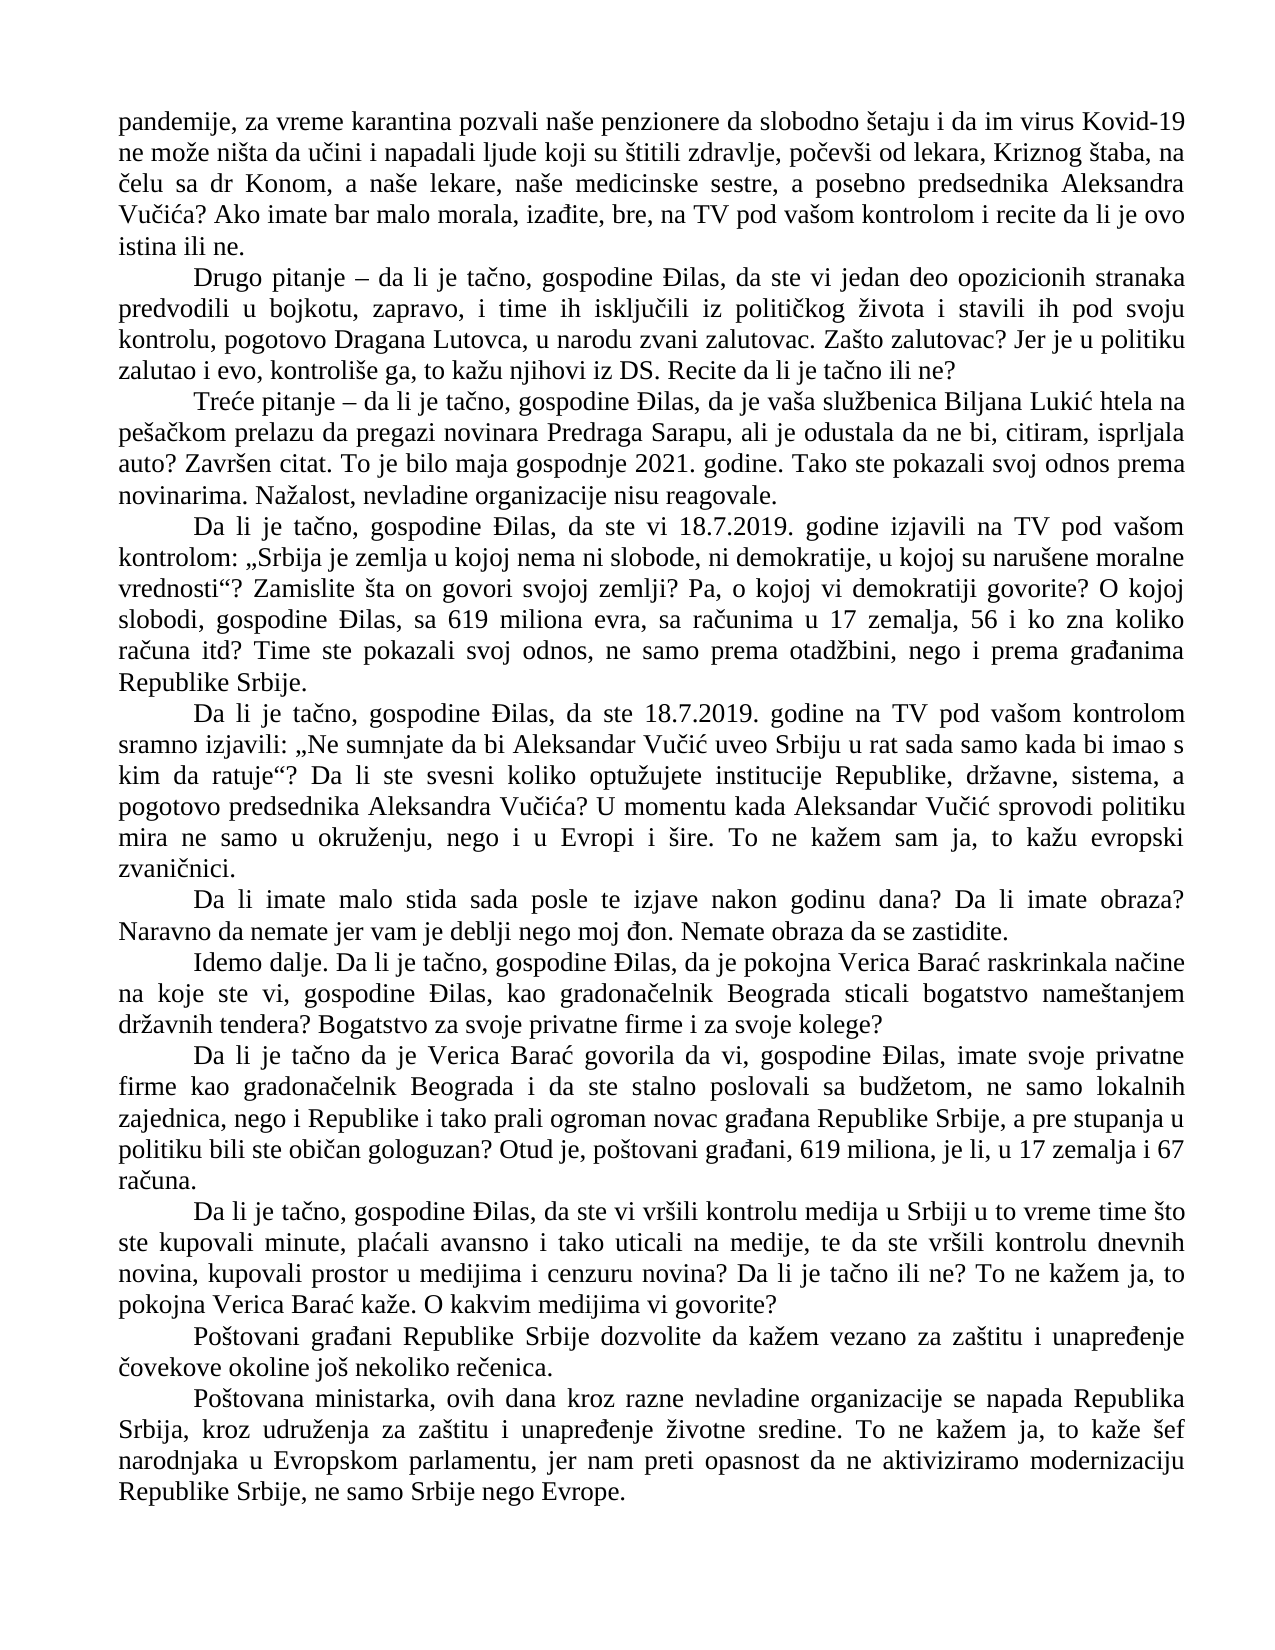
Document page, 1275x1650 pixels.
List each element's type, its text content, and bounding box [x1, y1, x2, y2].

text Da li je tačno, gospodine Đilas, da ste 18.7.2019. godine na TV pod vašom kontrolom sramno izjavili: „Ne sumnjate da bi Aleksandar Vučić uveo Srbiju u rat sada samo kada bi imao s kim da ratuje“? Da li ste svesni koliko optužujete institucije Republike, državne, sistema, a pogotovo predsednika Aleksandra Vučića? U momentu kada Aleksandar Vučić sprovodi politiku mira ne samo u okruženju, nego i u Evropi i šire. To ne kažem sam ja, to kažu evropski zvaničnici. [118, 697, 1186, 884]
text Poštovani građani Republike Srbije dozvolite da kažem vezano za zaštitu i unapređenje čovekove okoline još nekoliko rečenica. [118, 1320, 1186, 1382]
text Poštovana ministarka, ovih dana kroz razne nevladine organizacije se napada Republika Srbija, kroz udruženja za zaštitu i unapređenje životne sredine. To ne kažem ja, to kaže šef narodnjaka u Evropskom parlamentu, jer nam preti opasnost da ne aktiviziramo modernizaciju Republike Srbije, ne samo Srbije nego Evrope. [118, 1382, 1186, 1507]
text Idemo dalje. Da li je tačno, gospodine Đilas, da je pokojna Verica Barać raskrinkala načine na koje ste vi, gospodine Đilas, kao gradonačelnik Beograda sticali bogatstvo nameštanjem državnih tendera? Bogatstvo za svoje privatne firme i za svoje kolege? [118, 946, 1186, 1039]
text Drugo pitanje – da li je tačno, gospodine Đilas, da ste vi jedan deo opozicionih stranaka predvodili u bojkotu, zapravo, i time ih isključili iz političkog života i stavili ih pod svoju kontrolu, pogotovo Dragana Lutovca, u narodu zvani zalutovac. Zašto zalutovac? Jer je u politiku zalutao i evo, kontroliše ga, to kažu njihovi iz DS. Recite da li je tačno ili ne? [118, 261, 1186, 385]
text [118, 105, 1186, 261]
text Da li imate malo stida sada posle te izjave nakon godinu dana? Da li imate obraza? Naravno da nemate jer vam je deblji nego moj đon. Nemate obraza da se zastidite. [118, 884, 1186, 946]
text Da li je tačno, gospodine Đilas, da ste vi vršili kontrolu medija u Srbiji u to vreme time što ste kupovali minute, plaćali avansno i tako uticali na medije, te da ste vršili kontrolu dnevnih novina, kupovali prostor u medijima i cenzuru novina? Da li je tačno ili ne? To ne kažem ja, to pokojna Verica Barać kaže. O kakvim medijima vi govorite? [118, 1195, 1186, 1320]
text Da li je tačno, gospodine Đilas, da ste vi 18.7.2019. godine izjavili na TV pod vašom kontrolom: „Srbija je zemlja u kojoj nema ni slobode, ni demokratije, u kojoj su narušene moralne vrednosti“? Zamislite šta on govori svojoj zemlji? Pa, o kojoj vi demokratiji govorite? O kojoj slobodi, gospodine Đilas, sa 619 miliona evra, sa računima u 17 zemalja, 56 i ko zna koliko računa itd? Time ste pokazali svoj odnos, ne samo prema otadžbini, nego i prema građanima Republike Srbije. [118, 510, 1186, 697]
text Da li je tačno da je Verica Barać govorila da vi, gospodine Đilas, imate svoje privatne firme kao gradonačelnik Beograda i da ste stalno poslovali sa budžetom, ne samo lokalnih zajednica, nego i Republike i tako prali ogroman novac građana Republike Srbije, a pre stupanja u politiku bili ste običan gologuzan? Otud je, poštovani građani, 619 miliona, je li, u 17 zemalja i 67 računa. [118, 1039, 1186, 1195]
text Treće pitanje – da li je tačno, gospodine Đilas, da je vaša službenica Biljana Lukić htela na pešačkom prelazu da pregazi novinara Predraga Sarapu, ali je odustala da ne bi, citiram, isprljala auto? Završen citat. To je bilo maja gospodnje 2021. godine. Tako ste pokazali svoj odnos prema novinarima. Nažalost, nevladine organizacije nisu reagovale. [118, 385, 1186, 510]
